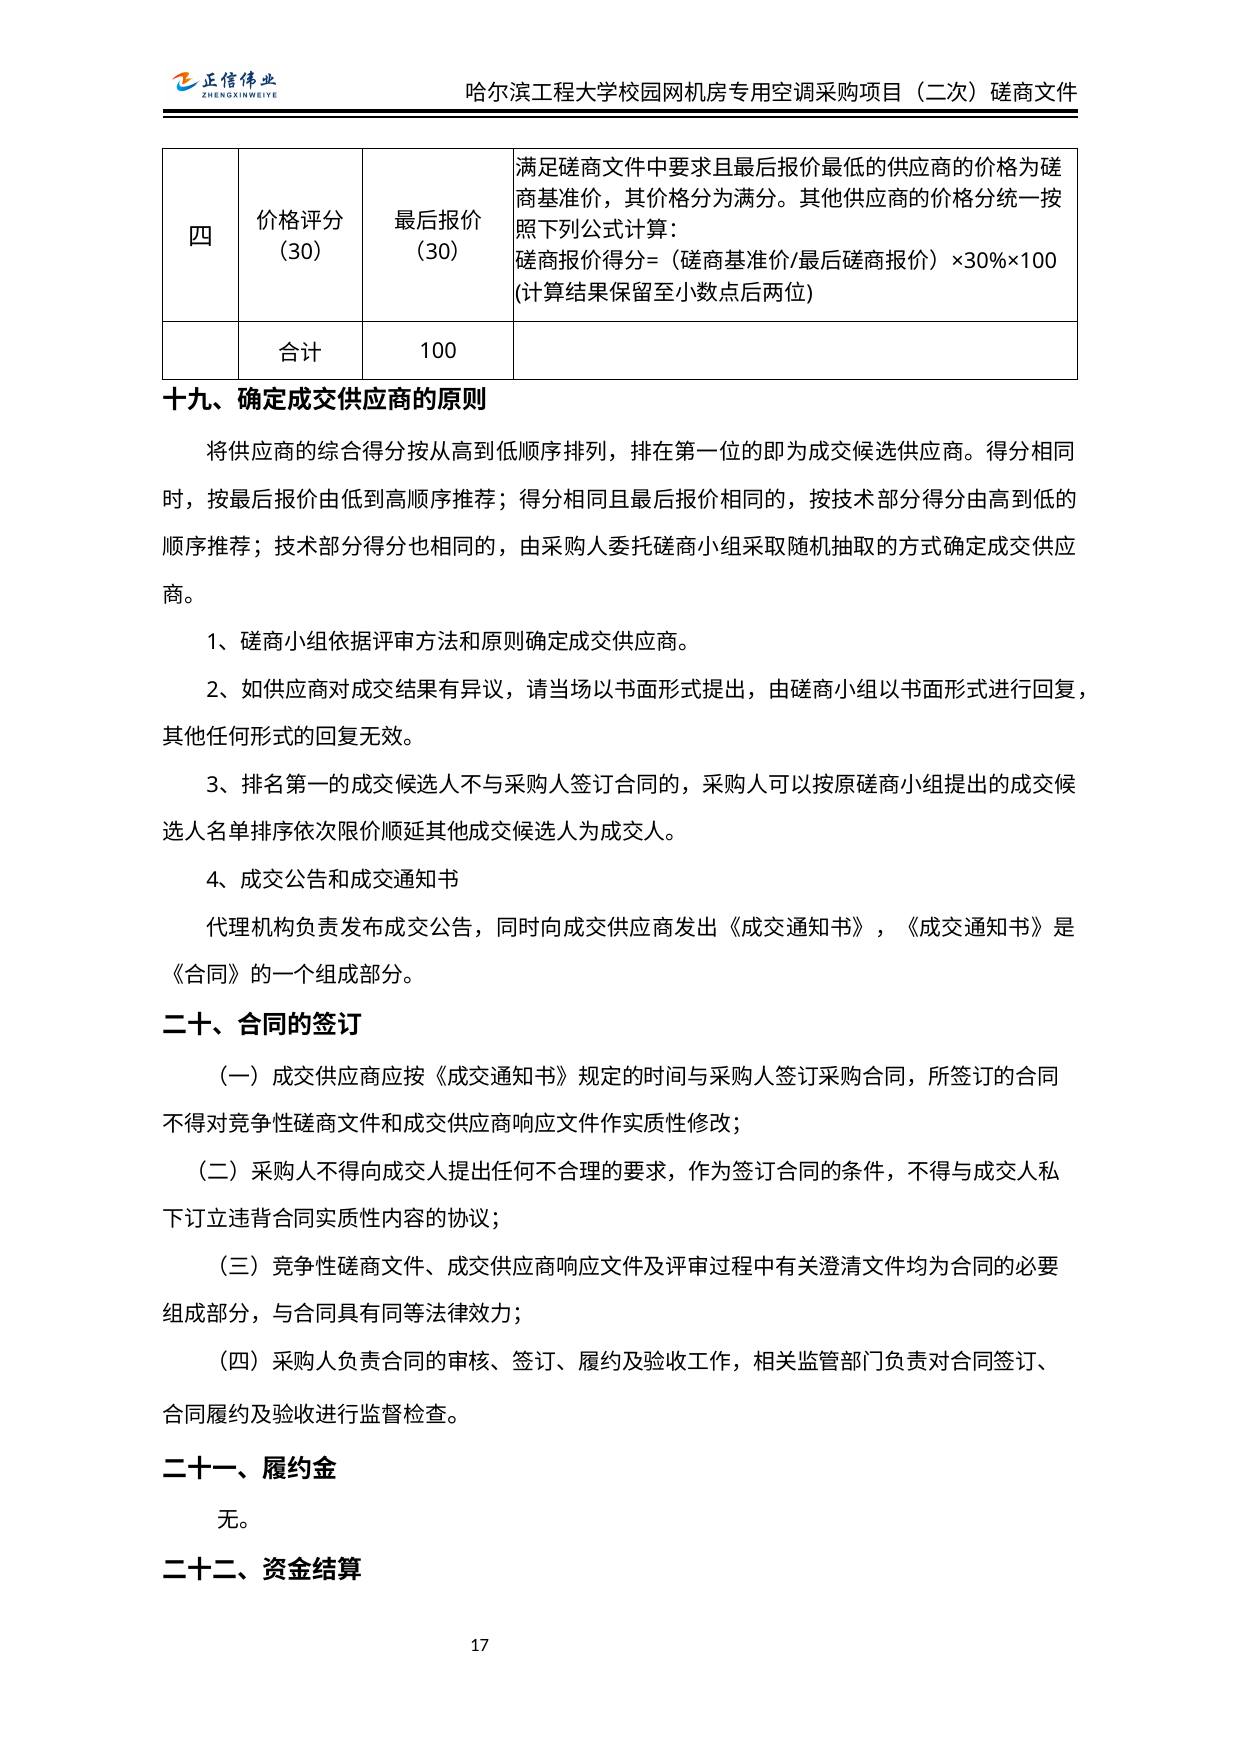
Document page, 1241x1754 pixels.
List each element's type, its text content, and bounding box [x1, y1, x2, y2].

table_cell 最后报价（30） [363, 149, 513, 321]
text 无。 [162, 1502, 1078, 1534]
table_cell 价格评分 （30） [239, 149, 362, 321]
text （一）成交供应商应按《成交通知书》规定的时间与采购人签订采购合同，所签订的合同不得对竞争性磋商文件和成交供应商响应文件作实质性修改； [162, 1059, 1078, 1138]
text 1、磋商小组依据评审方法和原则确定成交供应商。 [162, 624, 1078, 656]
text （三）竞争性磋商文件、成交供应商响应文件及评审过程中有关澄清文件均为合同的必要组成部分，与合同具有同等法律效力； [162, 1249, 1078, 1328]
text 4、成交公告和成交通知书 [162, 862, 1078, 894]
text 代理机构负责发布成交公告，同时向成交供应商发出《成交通知书》，《成交通知书》是《合同》的一个组成部分。 [162, 909, 1078, 989]
text 二十、合同的签订 [162, 1004, 1078, 1041]
table_cell [514, 322, 1077, 379]
text 将供应商的综合得分按从高到低顺序排列，排在第一位的即为成交候选供应商。得分相同时，按最后报价由低到高顺序推荐；得分相同且最后报价相同的，按技术部分得分由高到低的顺序推荐；技术部分得分也相同的，由采购人委托磋商小组采取随机抽取的方式确定成交供应商。 [162, 434, 1078, 608]
table_cell [163, 322, 238, 379]
table_cell 合计 [239, 322, 362, 379]
picture [164, 62, 283, 109]
table_cell 满足磋商文件中要求且最后报价最低的供应商的价格为磋商基准价，其价格分为满分。其他供应商的价格分统一按照下列公式计算： 磋商报价得分=（磋商基准价/最后磋商报价）×30%×100 (计算结果保留至小数点后两位) [514, 149, 1077, 321]
text （二）采购人不得向成交人提出任何不合理的要求，作为签订合同的条件，不得与成交人私下订立违背合同实质性内容的协议； [162, 1154, 1078, 1233]
table_cell 四 [163, 149, 238, 321]
text 3、排名第一的成交候选人不与采购人签订合同的，采购人可以按原磋商小组提出的成交候选人名单排序依次限价顺延其他成交候选人为成交人。 [162, 767, 1078, 846]
text 2、如供应商对成交结果有异议，请当场以书面形式提出，由磋商小组以书面形式进行回复，其他任何形式的回复无效。 [162, 672, 1078, 751]
text 二十一、履约金 [162, 1448, 1078, 1484]
table_cell 100 [363, 322, 513, 379]
text （四）采购人负责合同的审核、签订、履约及验收工作，相关监管部门负责对合同签订、合同履约及验收进行监督检查。 [162, 1344, 1078, 1430]
text 二十二、资金结算 [162, 1550, 1078, 1586]
text 十九、确定成交供应商的原则 [162, 380, 1078, 416]
